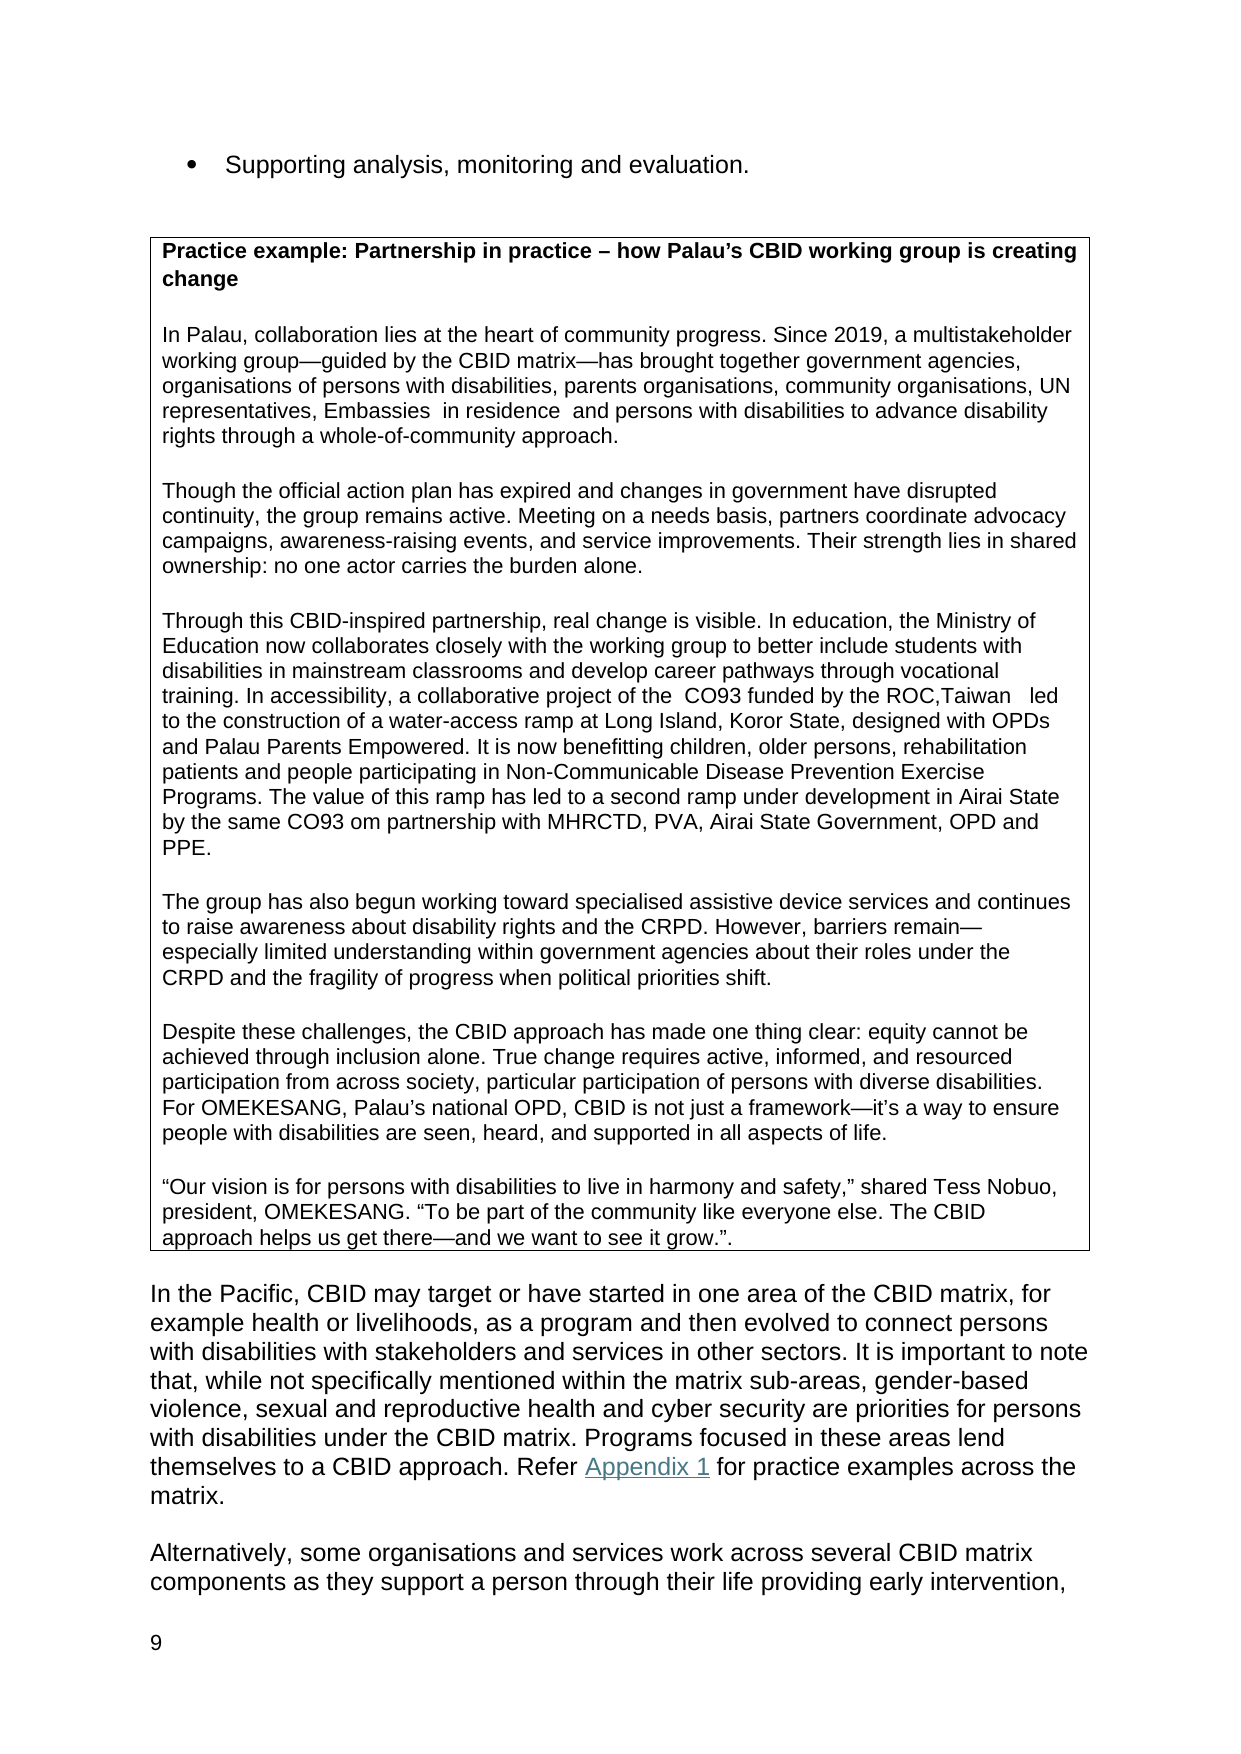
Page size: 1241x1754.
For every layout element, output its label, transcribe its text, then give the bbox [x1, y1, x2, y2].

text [150, 1538, 1090, 1596]
table_header Practice example: Partnership in practice – how Palau’s CBID working group is creating change In Palau, collaboration lies at the heart of community progress. Since 2019, a multistakeholder working group—guided by the CBID matrix—has brought together government agencies, organisations of persons with disabilities, parents organisations, community organisations, UN representatives, Embassies in residence and persons with disabilities to advance disability rights through a whole-of-community approach. Though the official action plan has expired and changes in government have disrupted continuity, the group remains active. Meeting on a needs basis, partners coordinate advocacy campaigns, awareness-raising events, and service improvements. Their strength lies in shared ownership: no one actor carries the burden alone. Through this CBID-inspired partnership, real change is visible. In education, the Ministry of Education now collaborates closely with the working group to better include students with disabilities in mainstream classrooms and develop career pathways through vocational training. In accessibility, a collaborative project of the CO93 funded by the ROC,Taiwan led to the construction of a water-access ramp at Long Island, Koror State, designed with OPDs and Palau Parents Empowered. It is now benefitting children, older persons, rehabilitation patients and people participating in Non-Communicable Disease Prevention Exercise Programs. The value of this ramp has led to a second ramp under development in Airai State by the same CO93 om partnership with MHRCTD, PVA, Airai State Government, OPD and PPE. The group has also begun working toward specialised assistive device services and continues to raise awareness about disability rights and the CRPD. However, barriers remain—especially limited understanding within government agencies about their roles under the CRPD and the fragility of progress when political priorities shift. Despite these challenges, the CBID approach has made one thing clear: equity cannot be achieved through inclusion alone. True change requires active, informed, and resourced participation from across society, particular participation of persons with diverse disabilities. For OMEKESANG, Palau’s national OPD, CBID is not just a framework—it’s a way to ensure people with disabilities are seen, heard, and supported in all aspects of life. “Our vision is for persons with disabilities to live in harmony and safety,” shared Tess Nobuo, president, OMEKESANG. “To be part of the community like everyone else. The CBID approach helps us get there—and we want to see it grow.”. [151, 238, 1089, 1250]
list Supporting analysis, monitoring and evaluation. [187, 150, 1090, 179]
text In the Pacific, CBID may target or have started in one area of the CBID matrix, for example health or livelihoods, as a program and then evolved to connect persons with disabilities with stakeholders and services in other sectors. It is important to note that, while not specifically mentioned within the matrix sub-areas, gender-based violence, sexual and reproductive health and cyber security are priorities for persons with disabilities under the CBID matrix. Programs focused in these areas lend themselves to a CBID approach. Refer Appendix 1 for practice examples across the matrix. [150, 1279, 1090, 1509]
